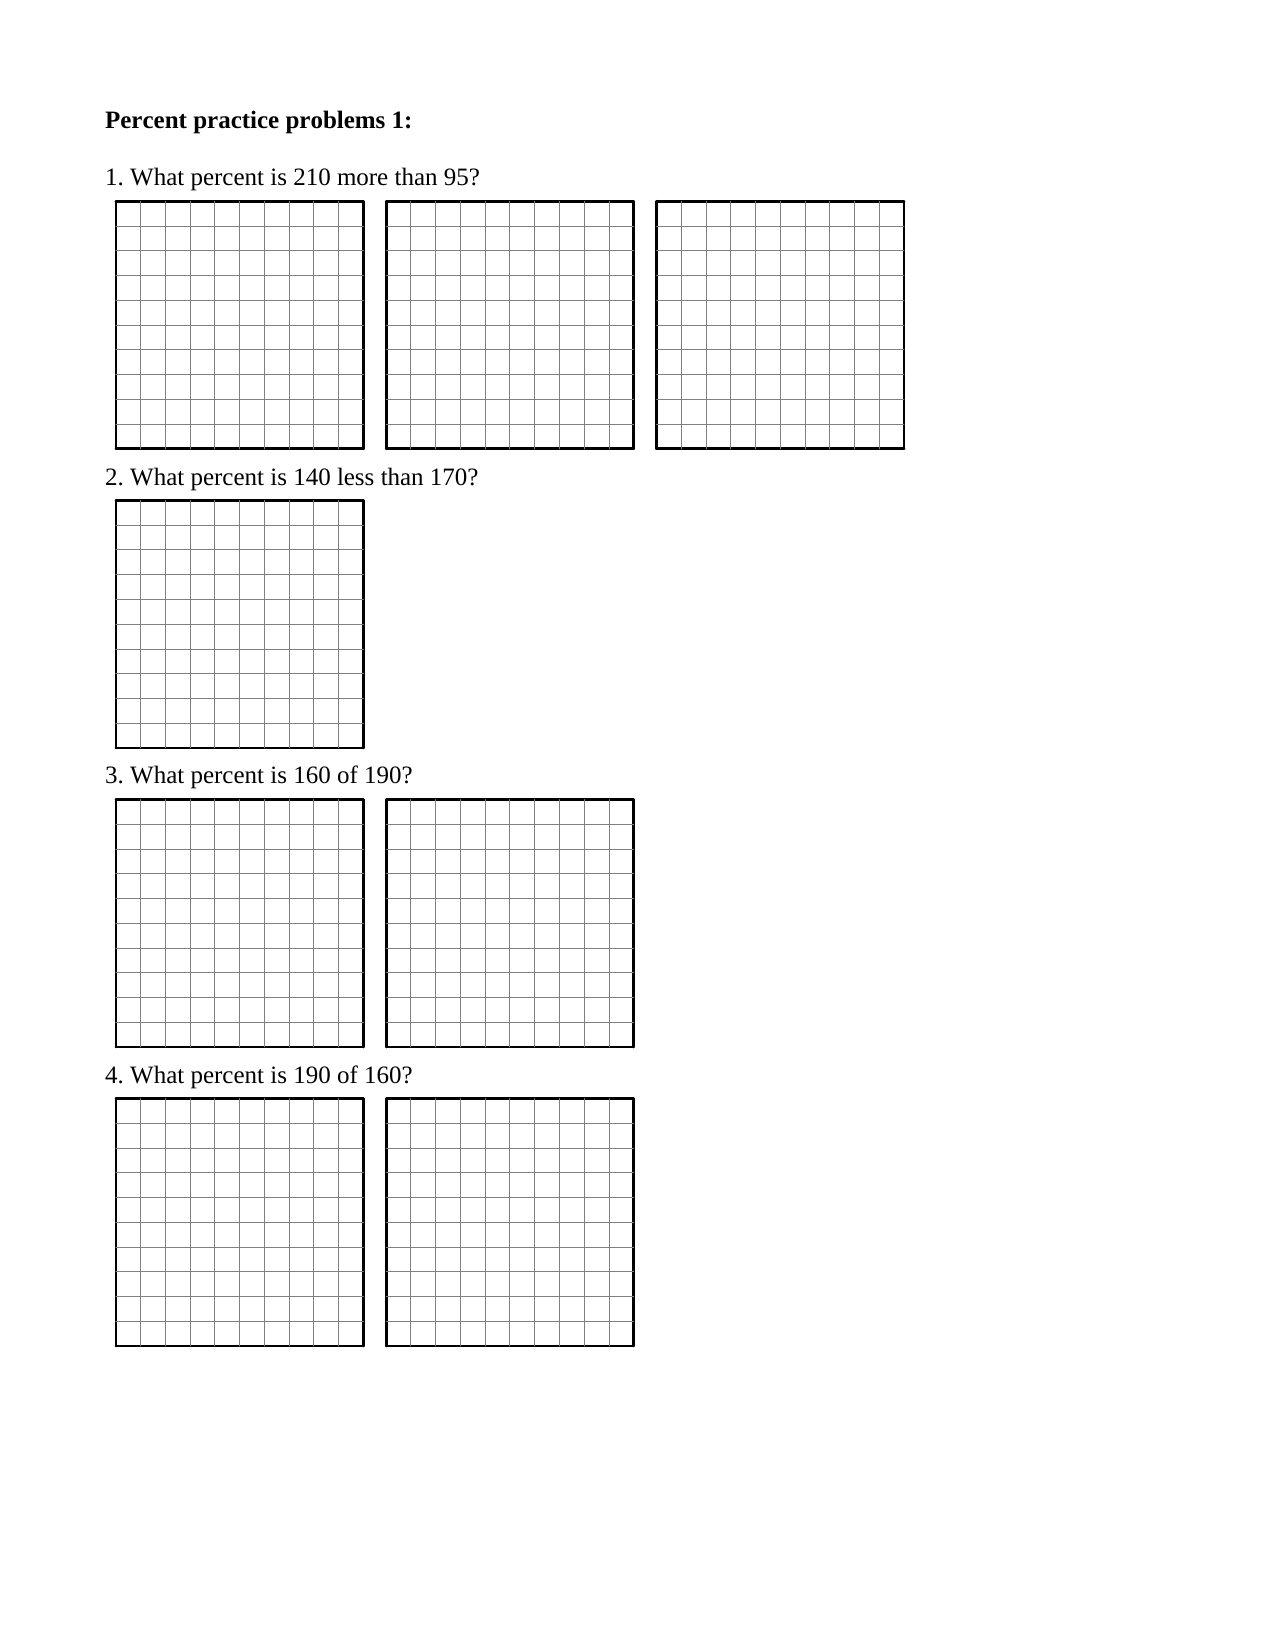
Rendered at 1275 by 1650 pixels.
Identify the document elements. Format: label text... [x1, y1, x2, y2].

text Percent practice problems 1: [105, 105, 1170, 134]
text 2. What percent is 140 less than 170? [105, 462, 1170, 490]
text 3. What percent is 160 of 190? [105, 761, 1170, 789]
text 1. What percent is 210 more than 95? [105, 162, 1170, 191]
text 4. What percent is 190 of 160? [105, 1060, 1170, 1088]
